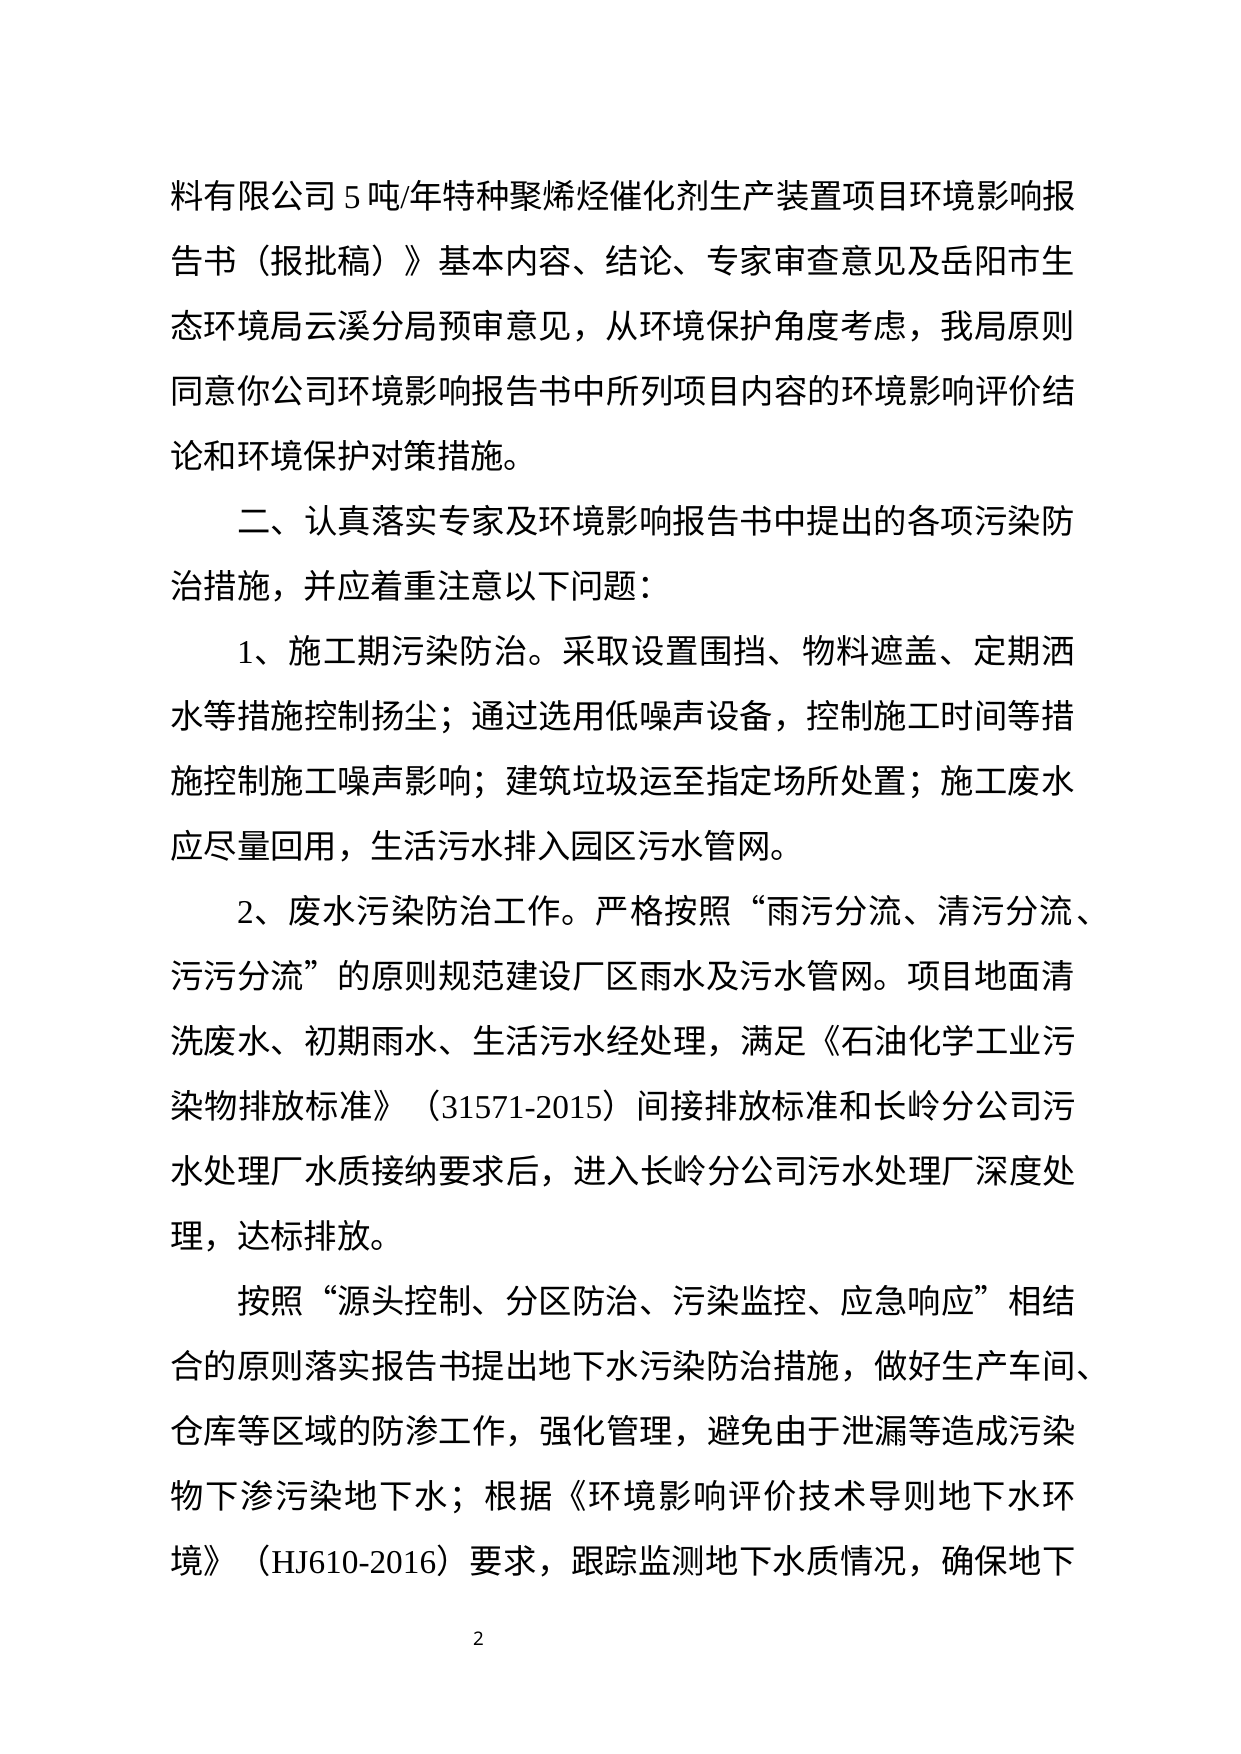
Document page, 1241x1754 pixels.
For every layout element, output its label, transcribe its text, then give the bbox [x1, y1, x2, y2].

text 二、认真落实专家及环境影响报告书中提出的各项污染防治措施，并应着重注意以下问题： [170, 487, 1076, 617]
text 1、施工期污染防治。采取设置围挡、物料遮盖、定期洒水等措施控制扬尘；通过选用低噪声设备，控制施工时间等措施控制施工噪声影响；建筑垃圾运至指定场所处置；施工废水应尽量回用，生活污水排入园区污水管网。 [170, 617, 1076, 877]
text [170, 162, 1076, 487]
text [170, 1267, 1076, 1592]
text 2、废水污染防治工作。严格按照“雨污分流、清污分流、污污分流”的原则规范建设厂区雨水及污水管网。项目地面清洗废水、初期雨水、生活污水经处理，满足《石油化学工业污染物排放标准》（31571-2015）间接排放标准和长岭分公司污水处理厂水质接纳要求后，进入长岭分公司污水处理厂深度处理，达标排放。 [170, 877, 1076, 1267]
